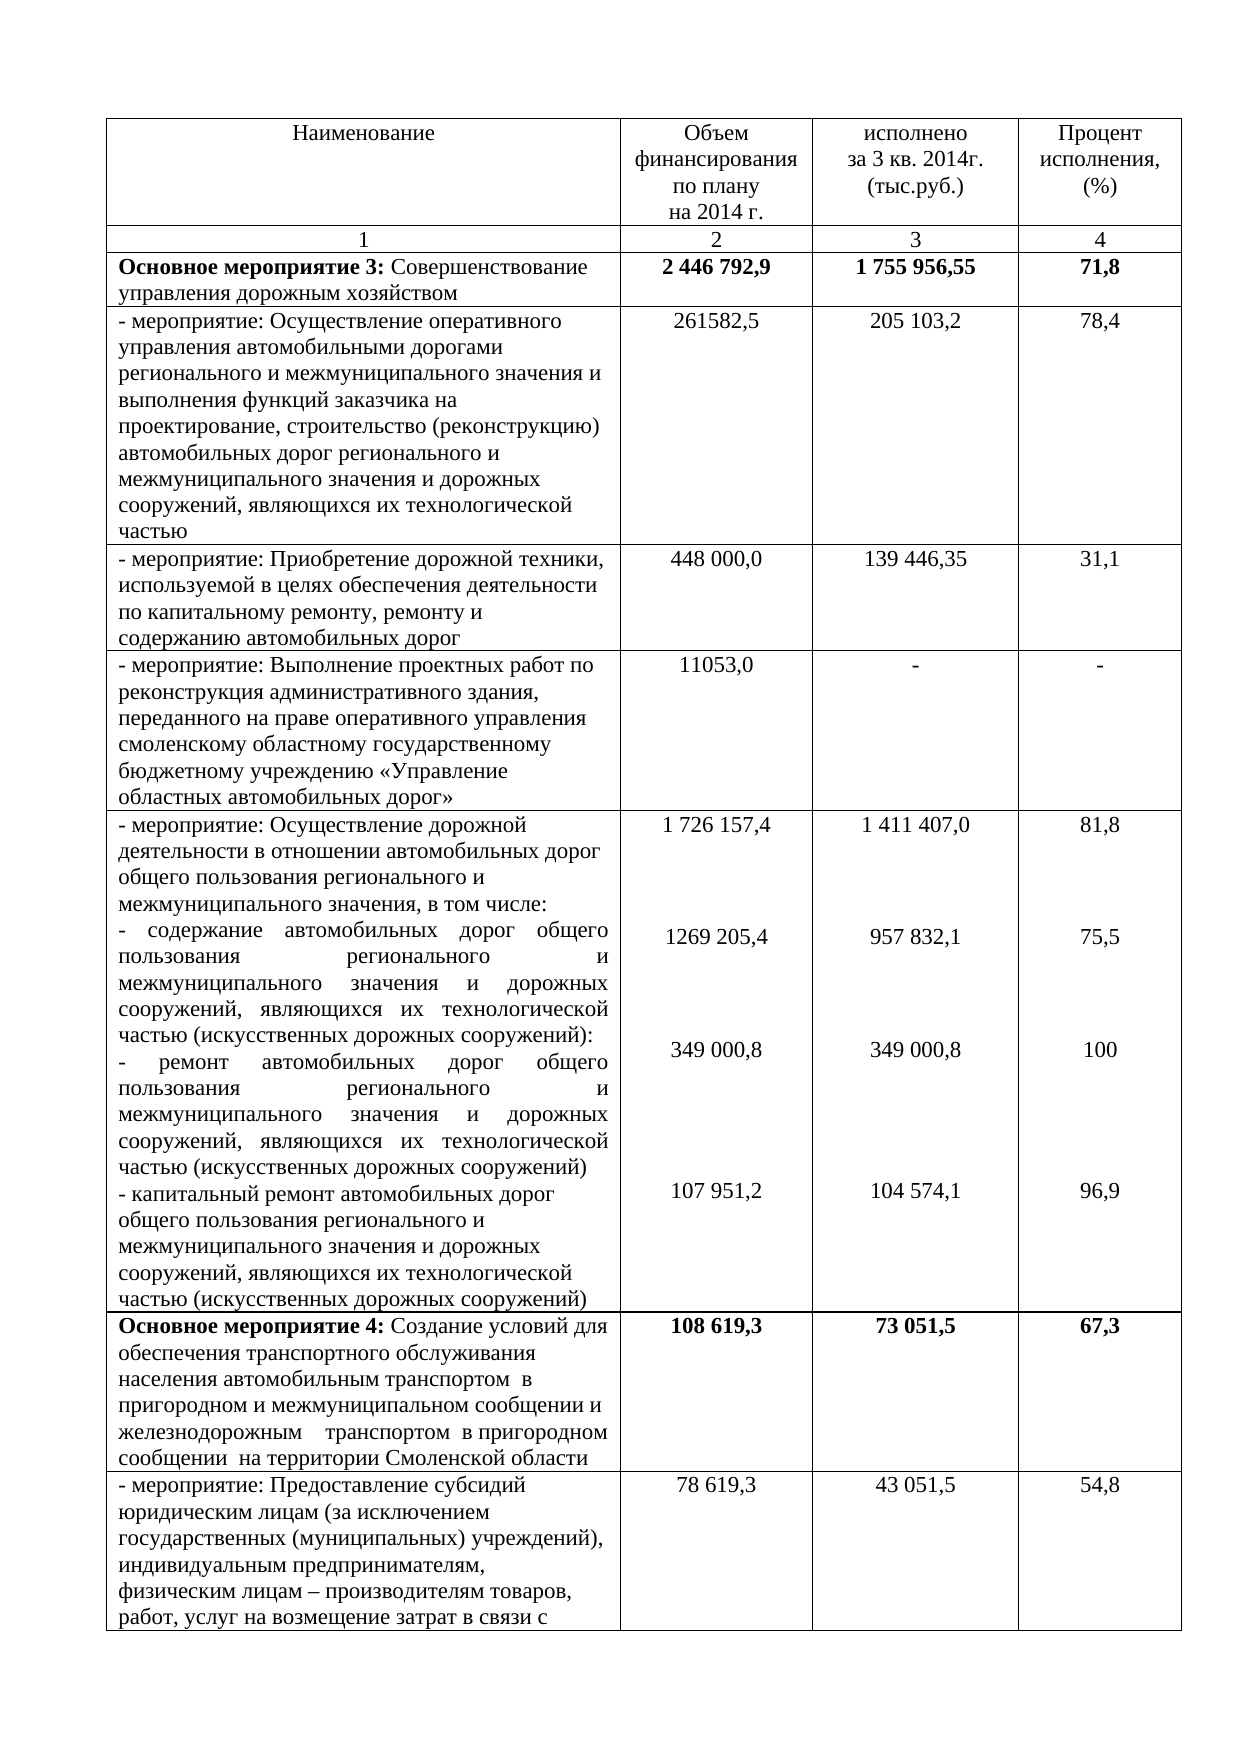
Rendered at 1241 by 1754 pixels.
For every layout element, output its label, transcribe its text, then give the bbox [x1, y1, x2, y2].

table_cell - мероприятие: Выполнение проектных работ по реконструкция административного здания, переданного на праве оперативного управления смоленскому областному государственному бюджетному учреждению «Управление областных автомобильных дорог» [107, 651, 620, 809]
table_header Процент исполнения, (%) [1019, 119, 1181, 224]
table_header Объем финансирования по плану на 2014 г. [621, 119, 812, 224]
table_cell 2 [621, 226, 812, 252]
table_cell 43 051,5 [813, 1472, 1018, 1630]
table_header исполнено за 3 кв. 2014г. (тыс.руб.) [813, 119, 1018, 224]
table_cell 31,1 [1019, 545, 1181, 650]
table_cell 54,8 [1019, 1472, 1181, 1630]
table_cell 3 [813, 226, 1018, 252]
table_cell 1 726 157,4 1269 205,4 349 000,8 107 951,2 [621, 811, 812, 1311]
table_cell 78 619,3 [621, 1472, 812, 1630]
table_cell - мероприятие: Осуществление дорожной деятельности в отношении автомобильных дорог общего пользования регионального и межмуниципального значения, в том числе: - содержание автомобильных дорог общего пользования регионального и межмуниципального значения и дорожных сооружений, являющихся их технологической частью (искусственных дорожных сооружений): - ремонт автомобильных дорог общего пользования регионального и межмуниципального значения и дорожных сооружений, являющихся их технологической частью (искусственных дорожных сооружений) - капитальный ремонт автомобильных дорог общего пользования регионального и межмуниципального значения и дорожных сооружений, являющихся их технологической частью (искусственных дорожных сооружений) [107, 811, 620, 1311]
table_cell 67,3 [1019, 1313, 1181, 1471]
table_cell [107, 1472, 620, 1630]
table_cell 1 411 407,0 957 832,1 349 000,8 104 574,1 [813, 811, 1018, 1311]
table_cell 261582,5 [621, 307, 812, 544]
table_cell 1 755 956,55 [813, 253, 1018, 306]
table_cell 71,8 [1019, 253, 1181, 306]
table_cell - мероприятие: Приобретение дорожной техники, используемой в целях обеспечения деятельности по капитальному ремонту, ремонту и содержанию автомобильных дорог [107, 545, 620, 650]
table_header Наименование [107, 119, 620, 224]
table_cell - [813, 651, 1018, 809]
table_cell 73 051,5 [813, 1313, 1018, 1471]
table_cell 11053,0 [621, 651, 812, 809]
table_cell - [1019, 651, 1181, 809]
table_cell Основное мероприятие 4: Создание условий для обеспечения транспортного обслуживания населения автомобильным транспортом в пригородном и межмуниципальном сообщении и железнодорожным транспортом в пригородном сообщении на территории Смоленской области [107, 1313, 620, 1471]
table_cell 81,8 75,5 100 96,9 [1019, 811, 1181, 1311]
table_cell Основное мероприятие 3: Совершенствование управления дорожным хозяйством [107, 253, 620, 306]
table_cell 2 446 792,9 [621, 253, 812, 306]
table_cell 448 000,0 [621, 545, 812, 650]
table_cell 1 [107, 226, 620, 252]
table_cell 139 446,35 [813, 545, 1018, 650]
table_cell - мероприятие: Осуществление оперативного управления автомобильными дорогами регионального и межмуниципального значения и выполнения функций заказчика на проектирование, строительство (реконструкцию) автомобильных дорог регионального и межмуниципального значения и дорожных сооружений, являющихся их технологической частью [107, 307, 620, 544]
table_cell 205 103,2 [813, 307, 1018, 544]
table_cell 78,4 [1019, 307, 1181, 544]
table_cell 4 [1019, 226, 1181, 252]
table_cell 108 619,3 [621, 1313, 812, 1471]
